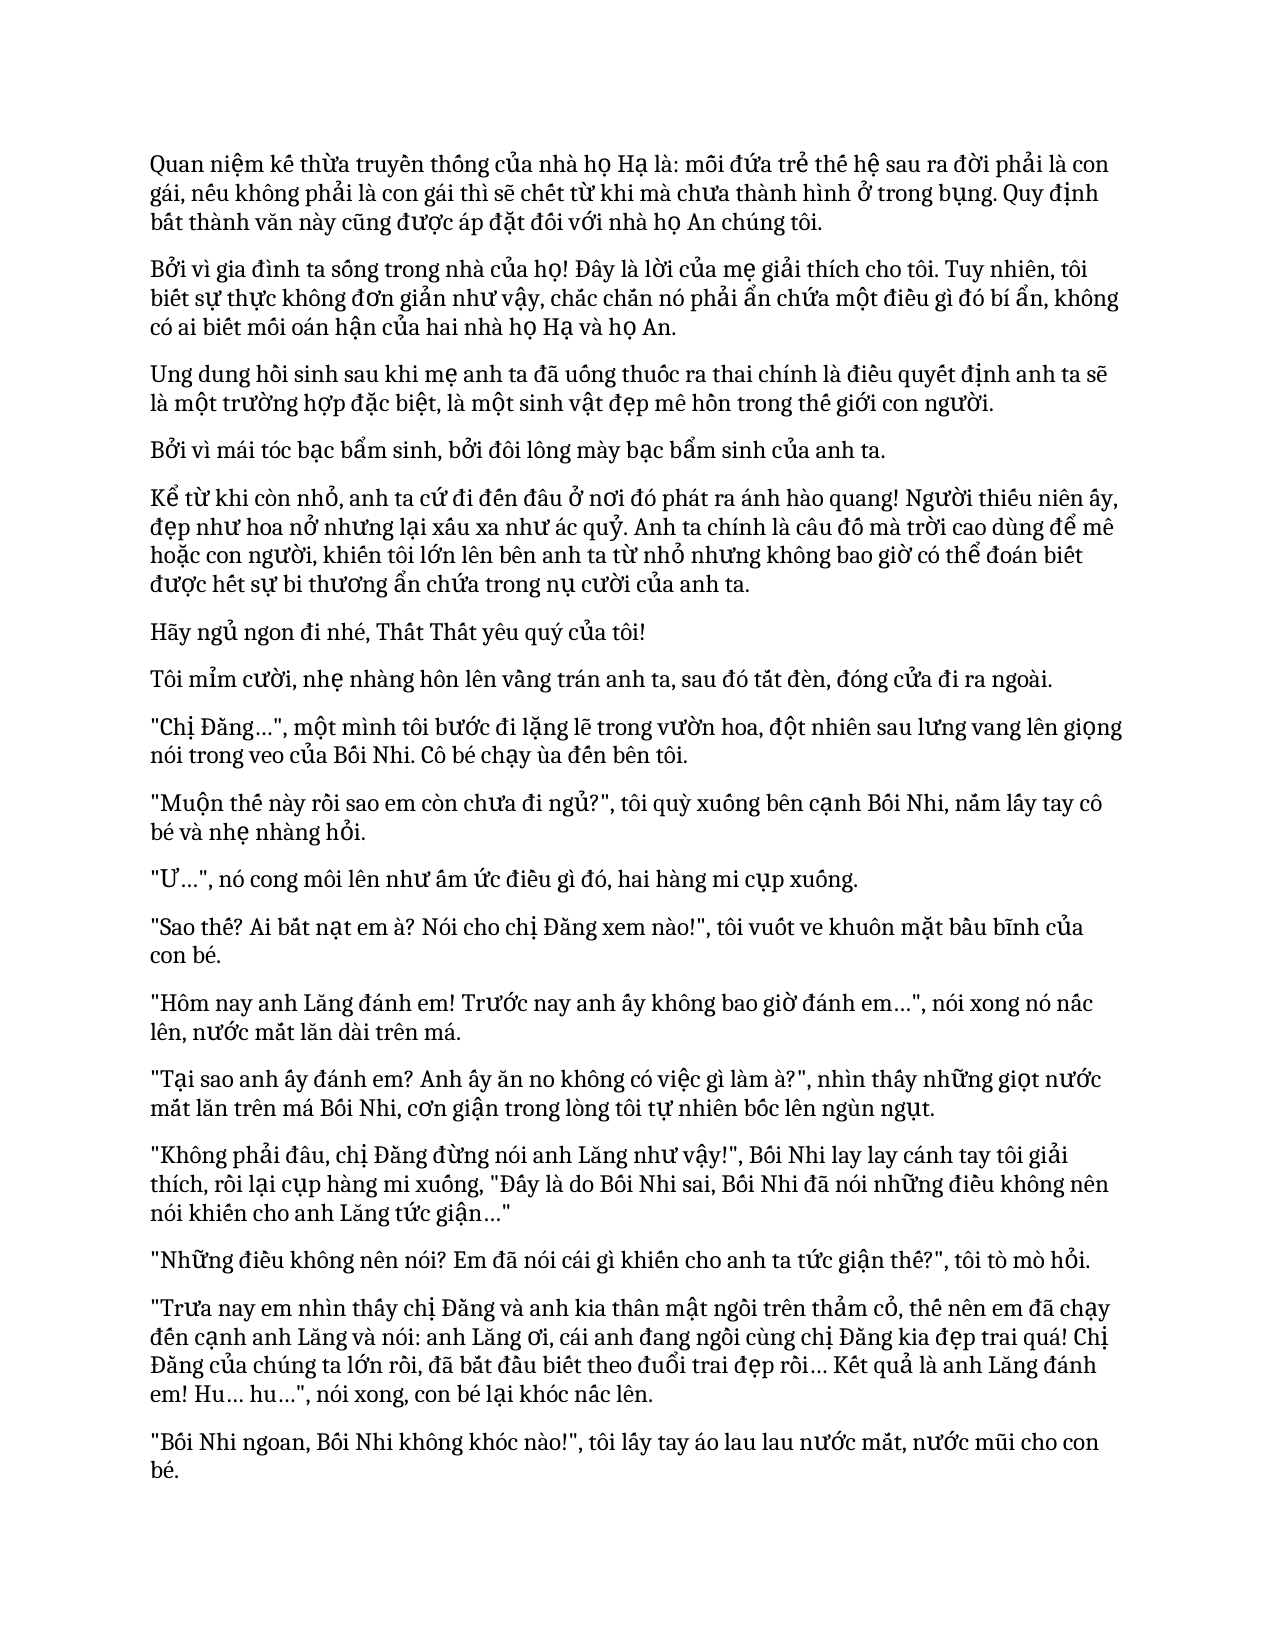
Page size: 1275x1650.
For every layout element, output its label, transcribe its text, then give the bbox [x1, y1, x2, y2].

text Quan niệm kế thừa truyền thống của nhà họ Hạ là: mỗi đứa trẻ thế hệ sau ra đời phải là con gái, nếu không phải là con gái thì sẽ chết từ khi mà chưa thành hình ở trong bụng. Quy định bất thành văn này cũng được áp đặt đối với nhà họ An chúng tôi. [150, 150, 1125, 236]
text "Hôm nay anh Lăng đánh em! Trước nay anh ấy không bao giờ đánh em…", nói xong nó nấc lên, nước mắt lăn dài trên má. [150, 989, 1125, 1046]
text "Tại sao anh ấy đánh em? Anh ấy ăn no không có việc gì làm à?", nhìn thấy những giọt nước mắt lăn trên má Bối Nhi, cơn giận trong lòng tôi tự nhiên bốc lên ngùn ngụt. [150, 1065, 1125, 1122]
text Tôi mỉm cười, nhẹ nhàng hôn lên vầng trán anh ta, sau đó tắt đèn, đóng cửa đi ra ngoài. [150, 665, 1125, 694]
text Kể từ khi còn nhỏ, anh ta cứ đi đến đâu ở nơi đó phát ra ánh hào quang! Người thiếu niên ấy, đẹp như hoa nở nhưng lại xấu xa như ác quỷ. Anh ta chính là câu đố mà trời cao dùng để mê hoặc con người, khiến tôi lớn lên bên anh ta từ nhỏ nhưng không bao giờ có thể đoán biết được hết sự bi thương ẩn chứa trong nụ cười của anh ta. [150, 484, 1125, 599]
text "Ư…", nó cong môi lên như ấm ức điều gì đó, hai hàng mi cụp xuống. [150, 865, 1125, 894]
text "Trưa nay em nhìn thấy chị Đằng và anh kia thân mật ngồi trên thảm cỏ, thế nên em đã chạy đến cạnh anh Lăng và nói: anh Lăng ơi, cái anh đang ngồi cùng chị Đằng kia đẹp trai quá! Chị Đằng của chúng ta lớn rồi, đã bắt đầu biết theo đuổi trai đẹp rồi… Kết quả là anh Lăng đánh em! Hu… hu…", nói xong, con bé lại khóc nấc lên. [150, 1294, 1125, 1409]
text "Sao thế? Ai bắt nạt em à? Nói cho chị Đằng xem nào!", tôi vuốt ve khuôn mặt bầu bĩnh của con bé. [150, 912, 1125, 970]
text "Những điều không nên nói? Em đã nói cái gì khiến cho anh ta tức giận thế?", tôi tò mò hỏi. [150, 1246, 1125, 1275]
text "Chị Đằng…", một mình tôi bước đi lặng lẽ trong vườn hoa, đột nhiên sau lưng vang lên giọng nói trong veo của Bối Nhi. Cô bé chạy ùa đến bên tôi. [150, 712, 1125, 770]
text "Muộn thế này rồi sao em còn chưa đi ngủ?", tôi quỳ xuống bên cạnh Bối Nhi, nắm lấy tay cô bé và nhẹ nhàng hỏi. [150, 789, 1125, 846]
text "Bối Nhi ngoan, Bối Nhi không khóc nào!", tôi lấy tay áo lau lau nước mắt, nước mũi cho con bé. [150, 1427, 1125, 1485]
text Ung dung hồi sinh sau khi mẹ anh ta đã uống thuốc ra thai chính là điều quyết định anh ta sẽ là một trường hợp đặc biệt, là một sinh vật đẹp mê hồn trong thế giới con người. [150, 360, 1125, 417]
text Bởi vì mái tóc bạc bẩm sinh, bởi đôi lông mày bạc bẩm sinh của anh ta. [150, 436, 1125, 465]
text "Không phải đâu, chị Đằng đừng nói anh Lăng như vậy!", Bối Nhi lay lay cánh tay tôi giải thích, rồi lại cụp hàng mi xuống, "Đấy là do Bối Nhi sai, Bối Nhi đã nói những điều không nên nói khiến cho anh Lăng tức giận…" [150, 1141, 1125, 1227]
text Bởi vì gia đình ta sống trong nhà của họ! Đây là lời của mẹ giải thích cho tôi. Tuy nhiên, tôi biết sự thực không đơn giản như vậy, chắc chắn nó phải ẩn chứa một điều gì đó bí ẩn, không có ai biết mối oán hận của hai nhà họ Hạ và họ An. [150, 255, 1125, 341]
text Hãy ngủ ngon đi nhé, Thất Thất yêu quý của tôi! [150, 617, 1125, 646]
